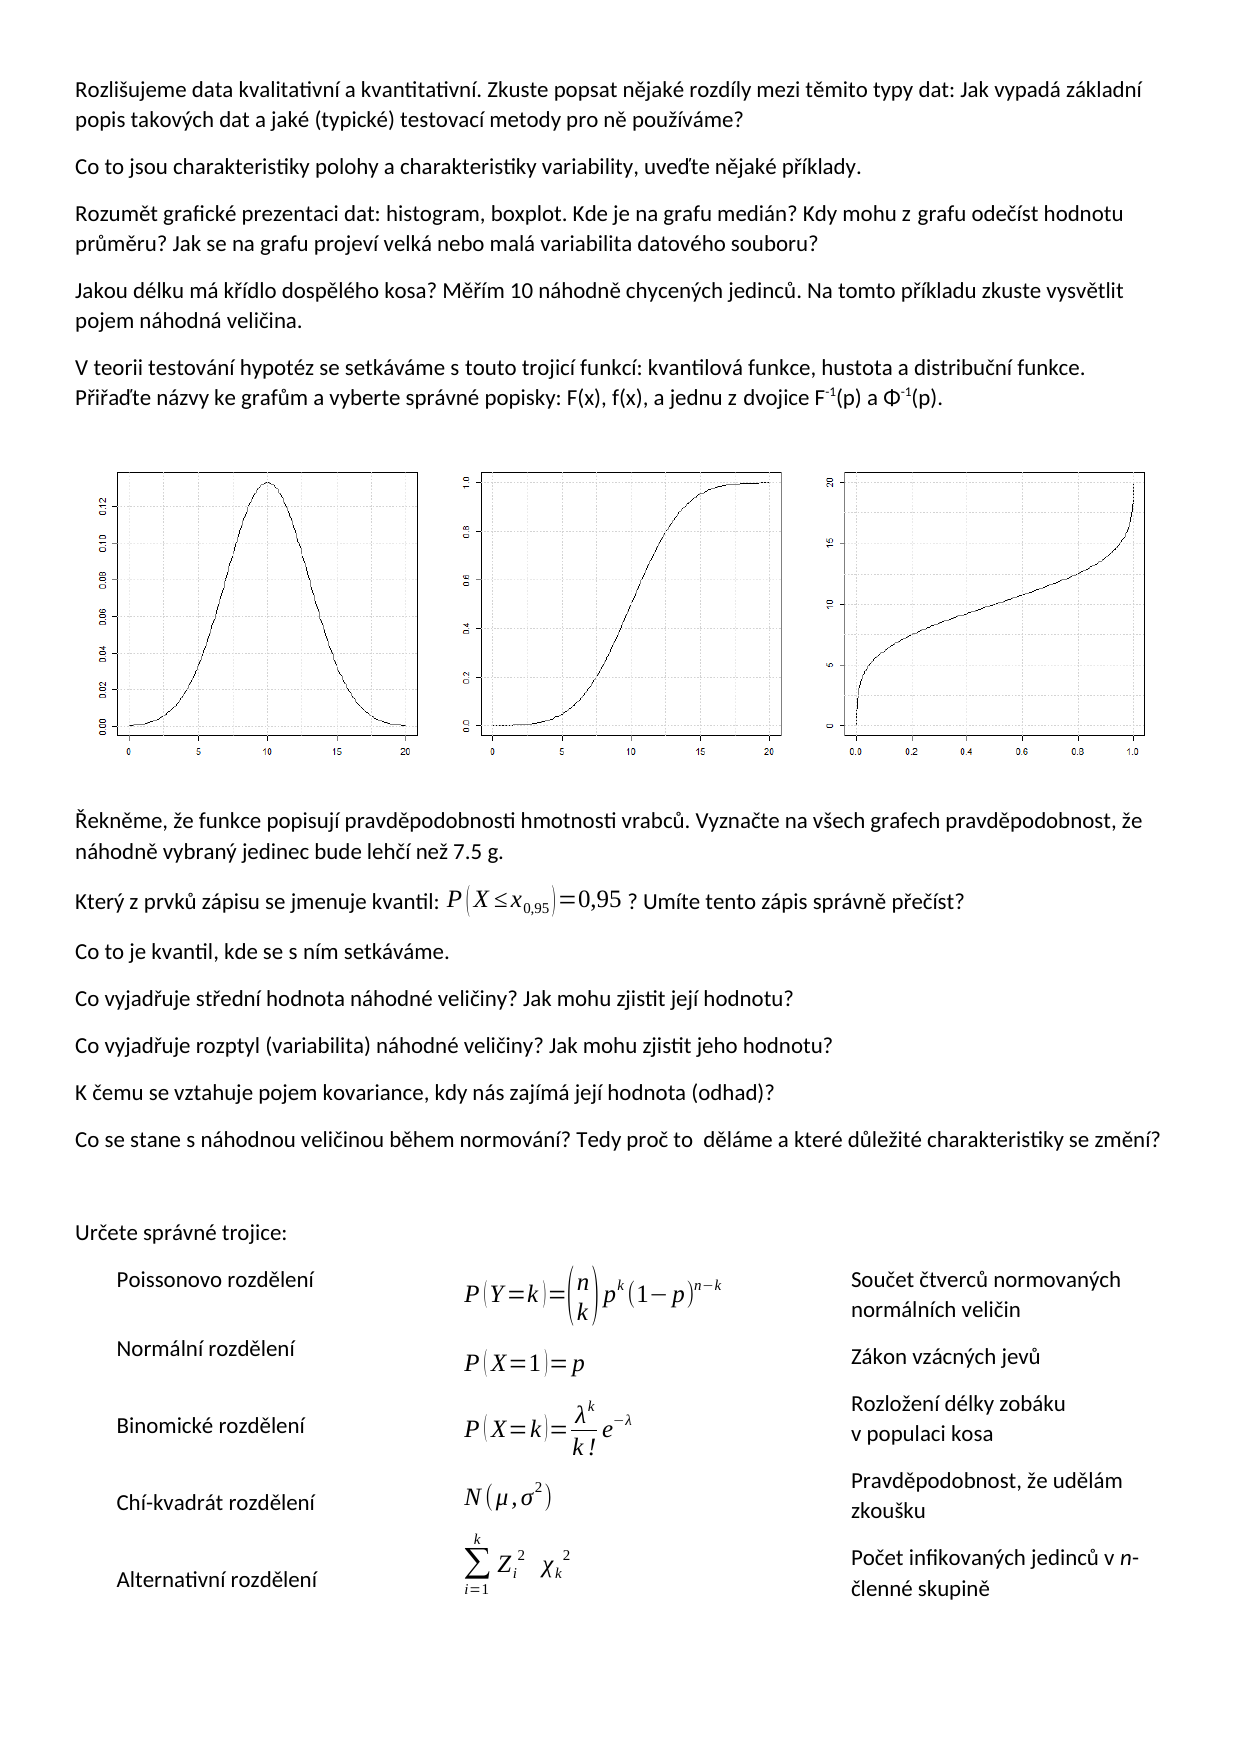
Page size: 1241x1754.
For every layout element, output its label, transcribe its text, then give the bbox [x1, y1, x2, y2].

text Alternativní rozdělení [116, 1565, 389, 1593]
text Binomické rozdělení [116, 1411, 389, 1439]
text Co to je kvantil, kde se s ním setkáváme. [75, 937, 1165, 965]
text Zákon vzácných jevů [851, 1342, 1165, 1371]
text Který z prvků zápisu se jmenuje kvantil: ? Umíte tento zápis správně přečíst? [75, 884, 1165, 918]
text Počet infikovaných jedinců v n-členné skupině [851, 1543, 1165, 1602]
text Jakou délku má křídlo dospělého kosa? Měřím 10 náhodně chycených jedinců. Na tomto příkladu zkuste vysvětlit pojem náhodná veličina. [75, 276, 1165, 334]
text Co se stane s náhodnou veličinou během normování? Tedy proč to děláme a které důležité charakteristiky se změní? [75, 1125, 1165, 1153]
text K čemu se vztahuje pojem kovariance, kdy nás zajímá její hodnota (odhad)? [75, 1078, 1165, 1106]
text Chí-kvadrát rozdělení [116, 1488, 389, 1516]
picture [75, 430, 1166, 788]
text Poissonovo rozdělení [116, 1265, 389, 1293]
text Určete správné trojice: [75, 1218, 1165, 1247]
text Co to jsou charakteristiky polohy a charakteristiky variability, uveďte nějaké příklady. [75, 152, 1165, 180]
text Pravděpodobnost, že udělám zkoušku [851, 1466, 1165, 1525]
text Co vyjadřuje rozptyl (variabilita) náhodné veličiny? Jak mohu zjistit jeho hodnotu? [75, 1031, 1165, 1059]
text Rozumět grafické prezentaci dat: histogram, boxplot. Kde je na grafu medián? Kdy mohu z grafu odečíst hodnotu průměru? Jak se na grafu projeví velká nebo malá variabilita datového souboru? [75, 199, 1165, 257]
text Řekněme, že funkce popisují pravděpodobnosti hmotnosti vrabců. Vyznačte na všech grafech pravděpodobnost, že náhodně vybraný jedinec bude lehčí než 7.5 g. [75, 807, 1165, 865]
text Součet čtverců normovaných normálních veličin [851, 1265, 1165, 1324]
text Rozložení délky zobáku v populaci kosa [851, 1389, 1165, 1448]
text V teorii testování hypotéz se setkáváme s touto trojicí funkcí: kvantilová funkce, hustota a distribuční funkce. Přiřaďte názvy ke grafům a vyberte správné popisky: F(x), f(x), a jednu z dvojice F-1(p) a Φ-1(p). [75, 353, 1165, 411]
text Normální rozdělení [116, 1334, 389, 1362]
text Rozlišujeme data kvalitativní a kvantitativní. Zkuste popsat nějaké rozdíly mezi těmito typy dat: Jak vypadá základní popis takových dat a jaké (typické) testovací metody pro ně používáme? [75, 75, 1165, 133]
text Co vyjadřuje střední hodnota náhodné veličiny? Jak mohu zjistit její hodnotu? [75, 984, 1165, 1012]
